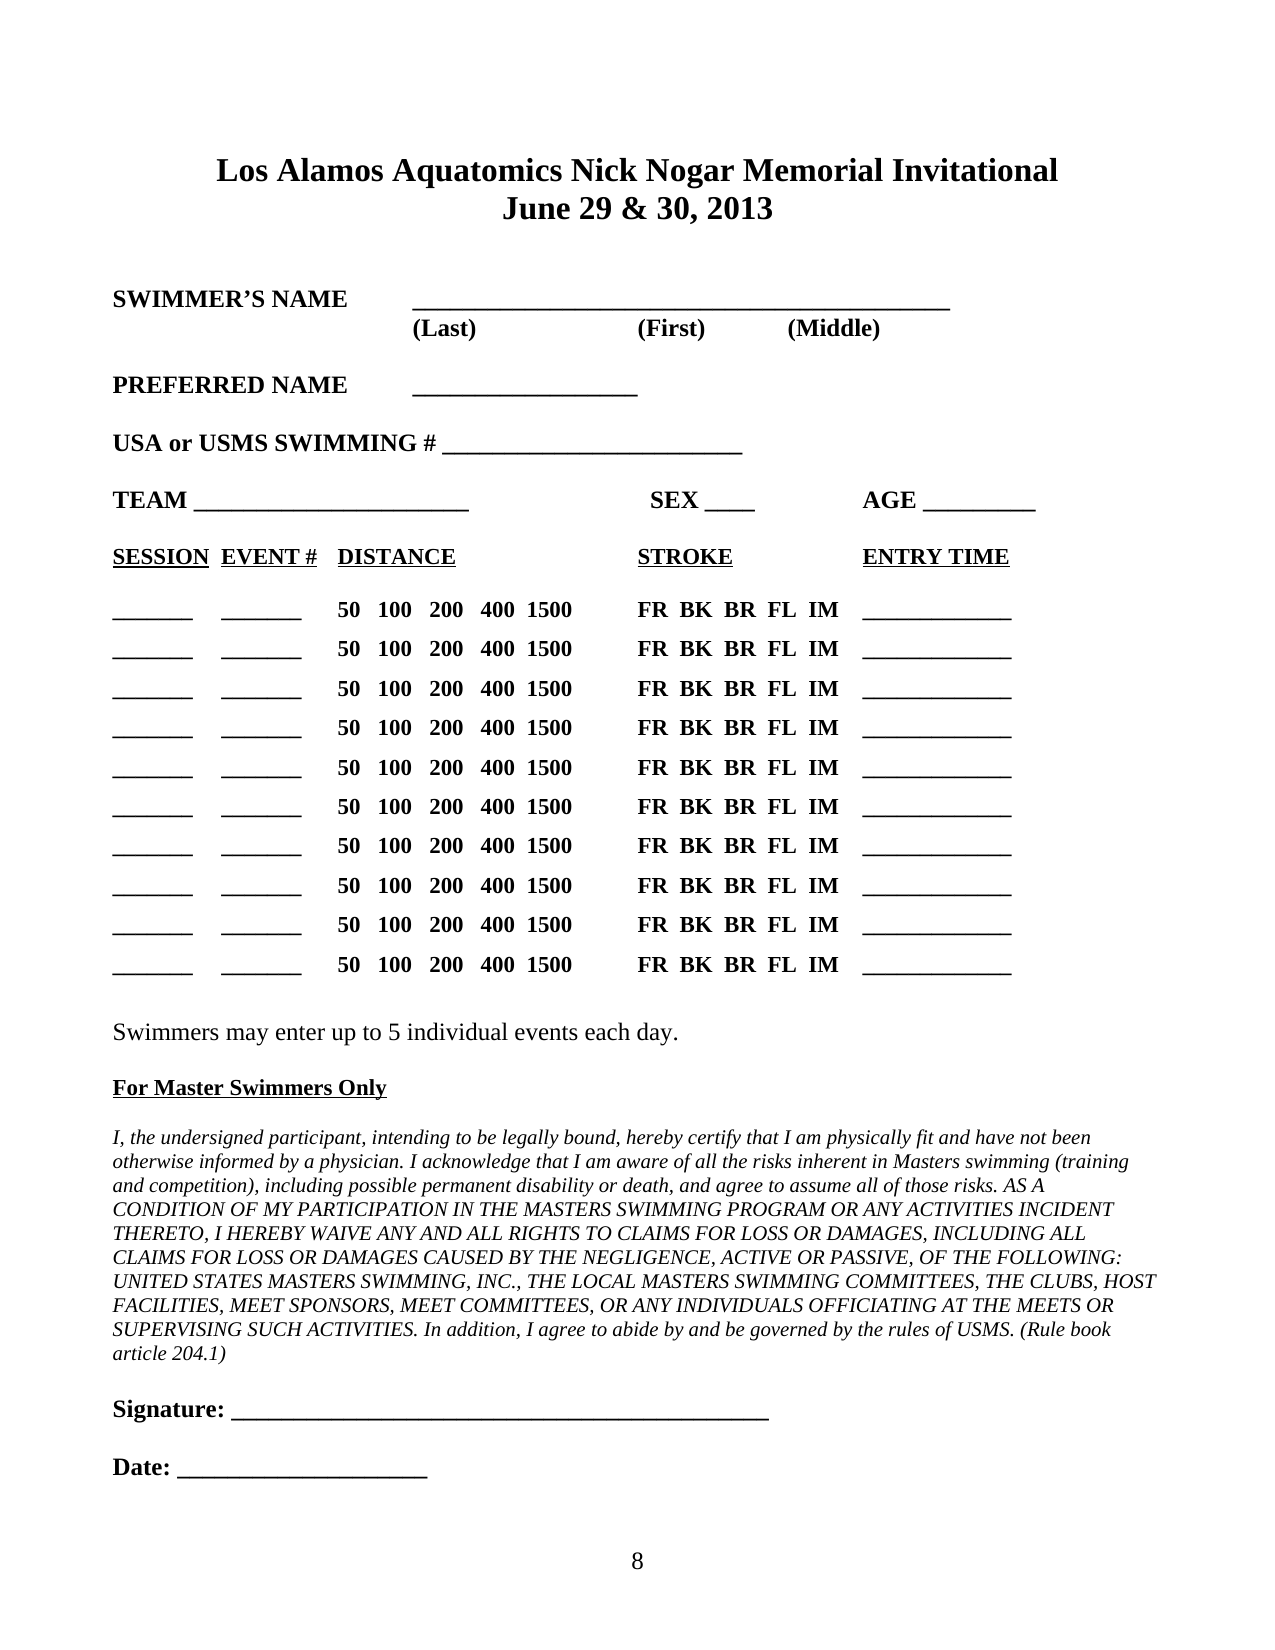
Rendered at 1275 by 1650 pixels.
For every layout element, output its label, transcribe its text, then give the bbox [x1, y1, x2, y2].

text USA or USMS SWIMMING # ________________________ [112, 428, 1162, 457]
text For Master Swimmers Only [112, 1074, 1162, 1101]
text SESSION EVENT # DISTANCE STROKE ENTRY TIME [112, 543, 1162, 569]
text Swimmers may enter up to 5 individual events each day. [112, 1017, 1162, 1046]
text _______ _______ 50 100 200 400 1500 FR BK BR FL IM _____________ [112, 753, 1162, 780]
text TEAM ______________________ SEX ____ AGE _________ [112, 485, 1162, 514]
text June 29 & 30, 2013 [112, 188, 1162, 227]
text _______ _______ 50 100 200 400 1500 FR BK BR FL IM _____________ [112, 793, 1162, 819]
text _______ _______ 50 100 200 400 1500 FR BK BR FL IM _____________ [112, 596, 1162, 622]
text SWIMMER’S NAME ___________________________________________ [112, 284, 1162, 313]
text (Last) (First) (Middle) [112, 313, 1162, 342]
text Signature: ___________________________________________ [112, 1394, 1162, 1423]
text I, the undersigned participant, intending to be legally bound, hereby certify that I am physically fit and have not been otherwise informed by a physician. I acknowledge that I am aware of all the risks inherent in Masters swimming (training and competition), including possible permanent disability or death, and agree to assume all of those risks. AS A CONDITION OF MY PARTICIPATION IN THE MASTERS SWIMMING PROGRAM OR ANY ACTIVITIES INCIDENT THERETO, I HEREBY WAIVE ANY AND ALL RIGHTS TO CLAIMS FOR LOSS OR DAMAGES, INCLUDING ALL CLAIMS FOR LOSS OR DAMAGES CAUSED BY THE NEGLIGENCE, ACTIVE OR PASSIVE, OF THE FOLLOWING: UNITED STATES MASTERS SWIMMING, INC., THE LOCAL MASTERS SWIMMING COMMITTEES, THE CLUBS, HOST FACILITIES, MEET SPONSORS, MEET COMMITTEES, OR ANY INDIVIDUALS OFFICIATING AT THE MEETS OR SUPERVISING SUCH ACTIVITIES. In addition, I agree to abide by and be governed by the rules of USMS. (Rule book article 204.1) [112, 1125, 1162, 1394]
text Date: ____________________ [112, 1452, 1162, 1480]
text _______ _______ 50 100 200 400 1500 FR BK BR FL IM _____________ [112, 714, 1162, 740]
text Los Alamos Aquatomics Nick Nogar Memorial Invitational [112, 150, 1162, 188]
text _______ _______ 50 100 200 400 1500 FR BK BR FL IM _____________ [112, 911, 1162, 938]
text _______ _______ 50 100 200 400 1500 FR BK BR FL IM _____________ [112, 951, 1162, 977]
text _______ _______ 50 100 200 400 1500 FR BK BR FL IM _____________ [112, 635, 1162, 661]
text _______ _______ 50 100 200 400 1500 FR BK BR FL IM _____________ [112, 872, 1162, 898]
text _______ _______ 50 100 200 400 1500 FR BK BR FL IM _____________ [112, 832, 1162, 859]
text PREFERRED NAME __________________ [112, 370, 1162, 399]
text _______ _______ 50 100 200 400 1500 FR BK BR FL IM _____________ [112, 674, 1162, 701]
